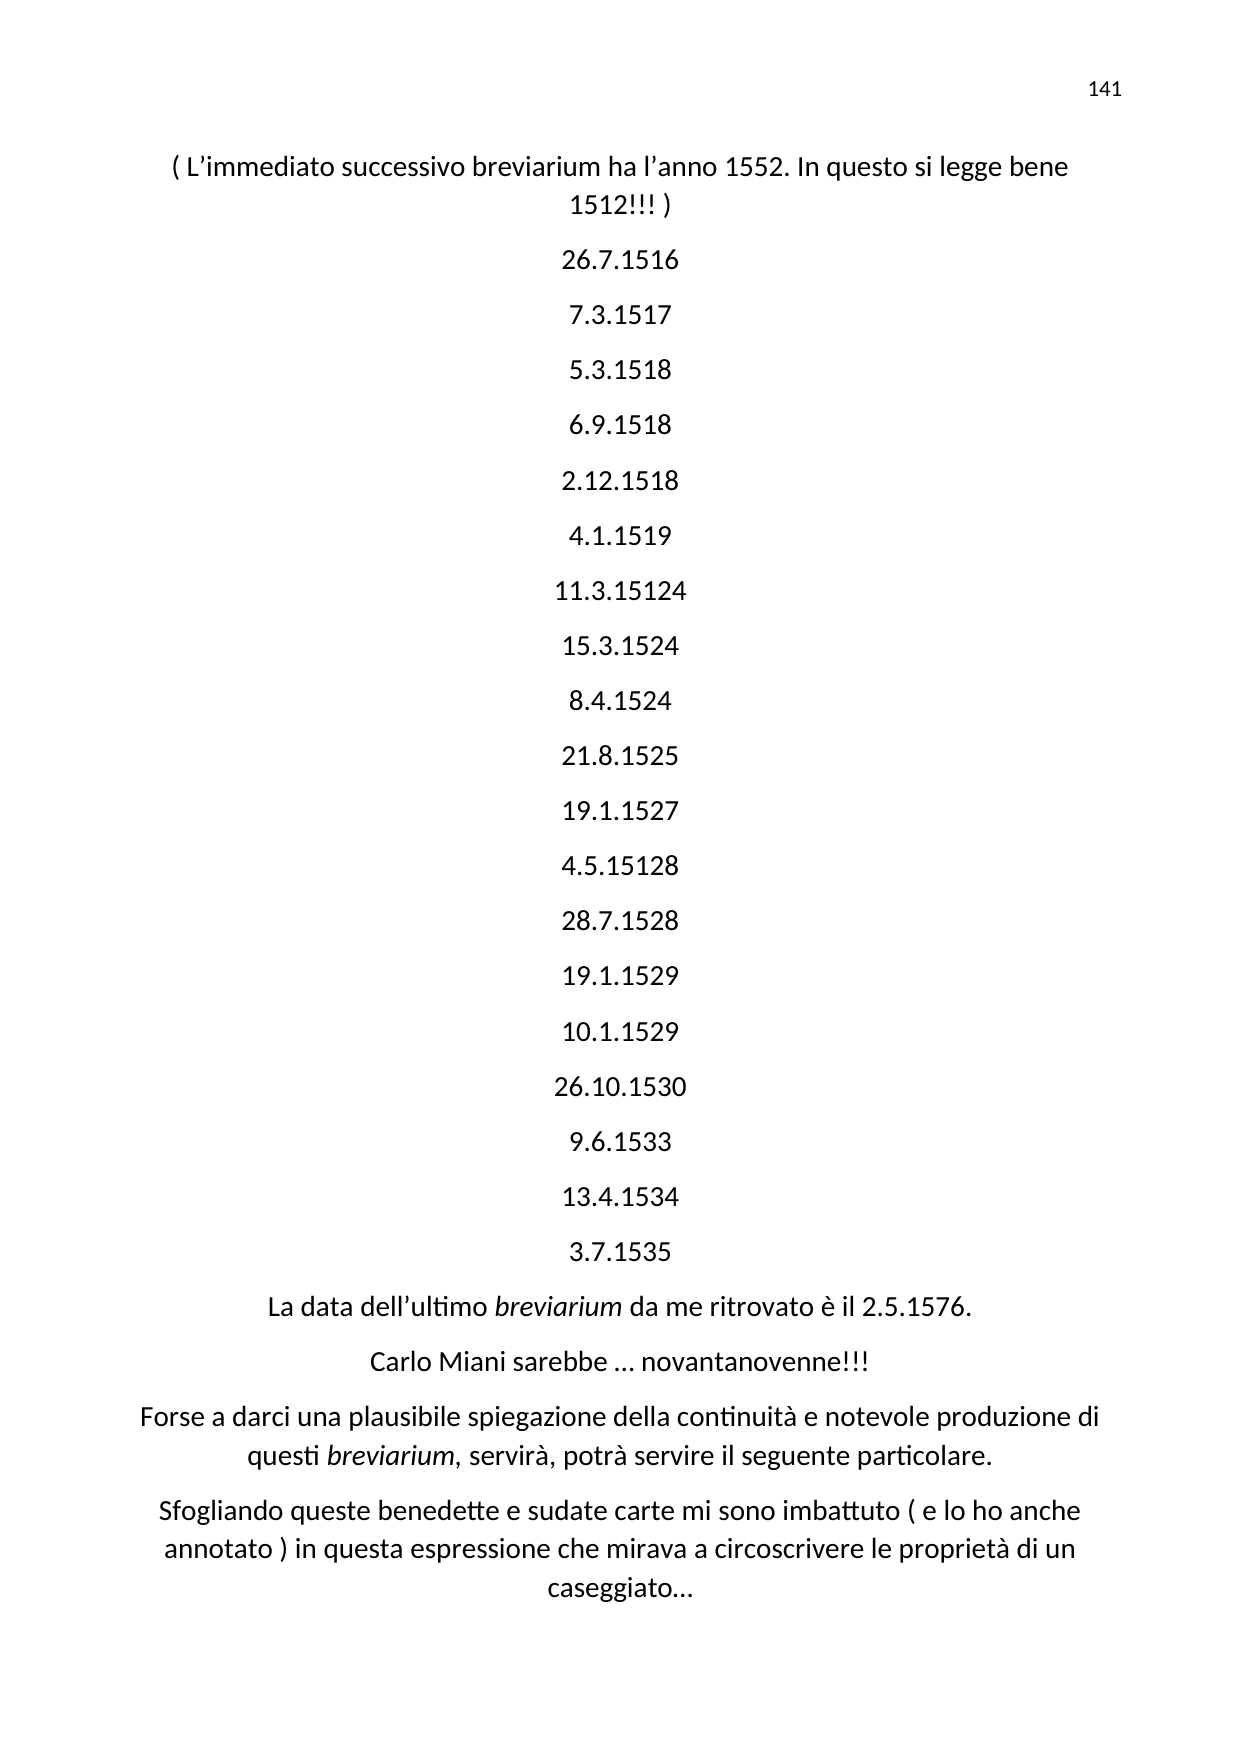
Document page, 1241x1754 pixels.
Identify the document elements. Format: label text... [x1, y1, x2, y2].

text 4.5.15128 [118, 847, 1122, 883]
text 19.1.1529 [118, 957, 1122, 993]
text Carlo Miani sarebbe … novantanovenne!!! [118, 1343, 1122, 1379]
text 7.3.1517 [118, 296, 1122, 332]
text 8.4.1524 [118, 682, 1122, 718]
text La data dell’ultimo breviarium da me ritrovato è il 2.5.1576. [118, 1288, 1122, 1324]
text 15.3.1524 [118, 627, 1122, 662]
text 10.1.1529 [118, 1013, 1122, 1048]
text 28.7.1528 [118, 902, 1122, 938]
text Sfogliando queste benedette e sudate carte mi sono imbattuto ( e lo ho anche annotato ) in questa espressione che mirava a circoscrivere le proprietà di un caseggiato… [118, 1492, 1122, 1604]
text 21.8.1525 [118, 737, 1122, 773]
text ( L’immediato successivo breviarium ha l’anno 1552. In questo si legge bene 1512!!! ) [118, 148, 1122, 222]
text 19.1.1527 [118, 792, 1122, 828]
text 13.4.1534 [118, 1178, 1122, 1213]
text 9.6.1533 [118, 1123, 1122, 1158]
text 26.10.1530 [118, 1068, 1122, 1103]
text 2.12.1518 [118, 462, 1122, 497]
text 11.3.15124 [118, 572, 1122, 607]
text 3.7.1535 [118, 1233, 1122, 1269]
text 26.7.1516 [118, 241, 1122, 277]
text Forse a darci una plausibile spiegazione della continuità e notevole produzione di questi breviarium, servirà, potrà servire il seguente particolare. [118, 1398, 1122, 1472]
text 6.9.1518 [118, 406, 1122, 442]
text 4.1.1519 [118, 517, 1122, 552]
text 5.3.1518 [118, 351, 1122, 387]
